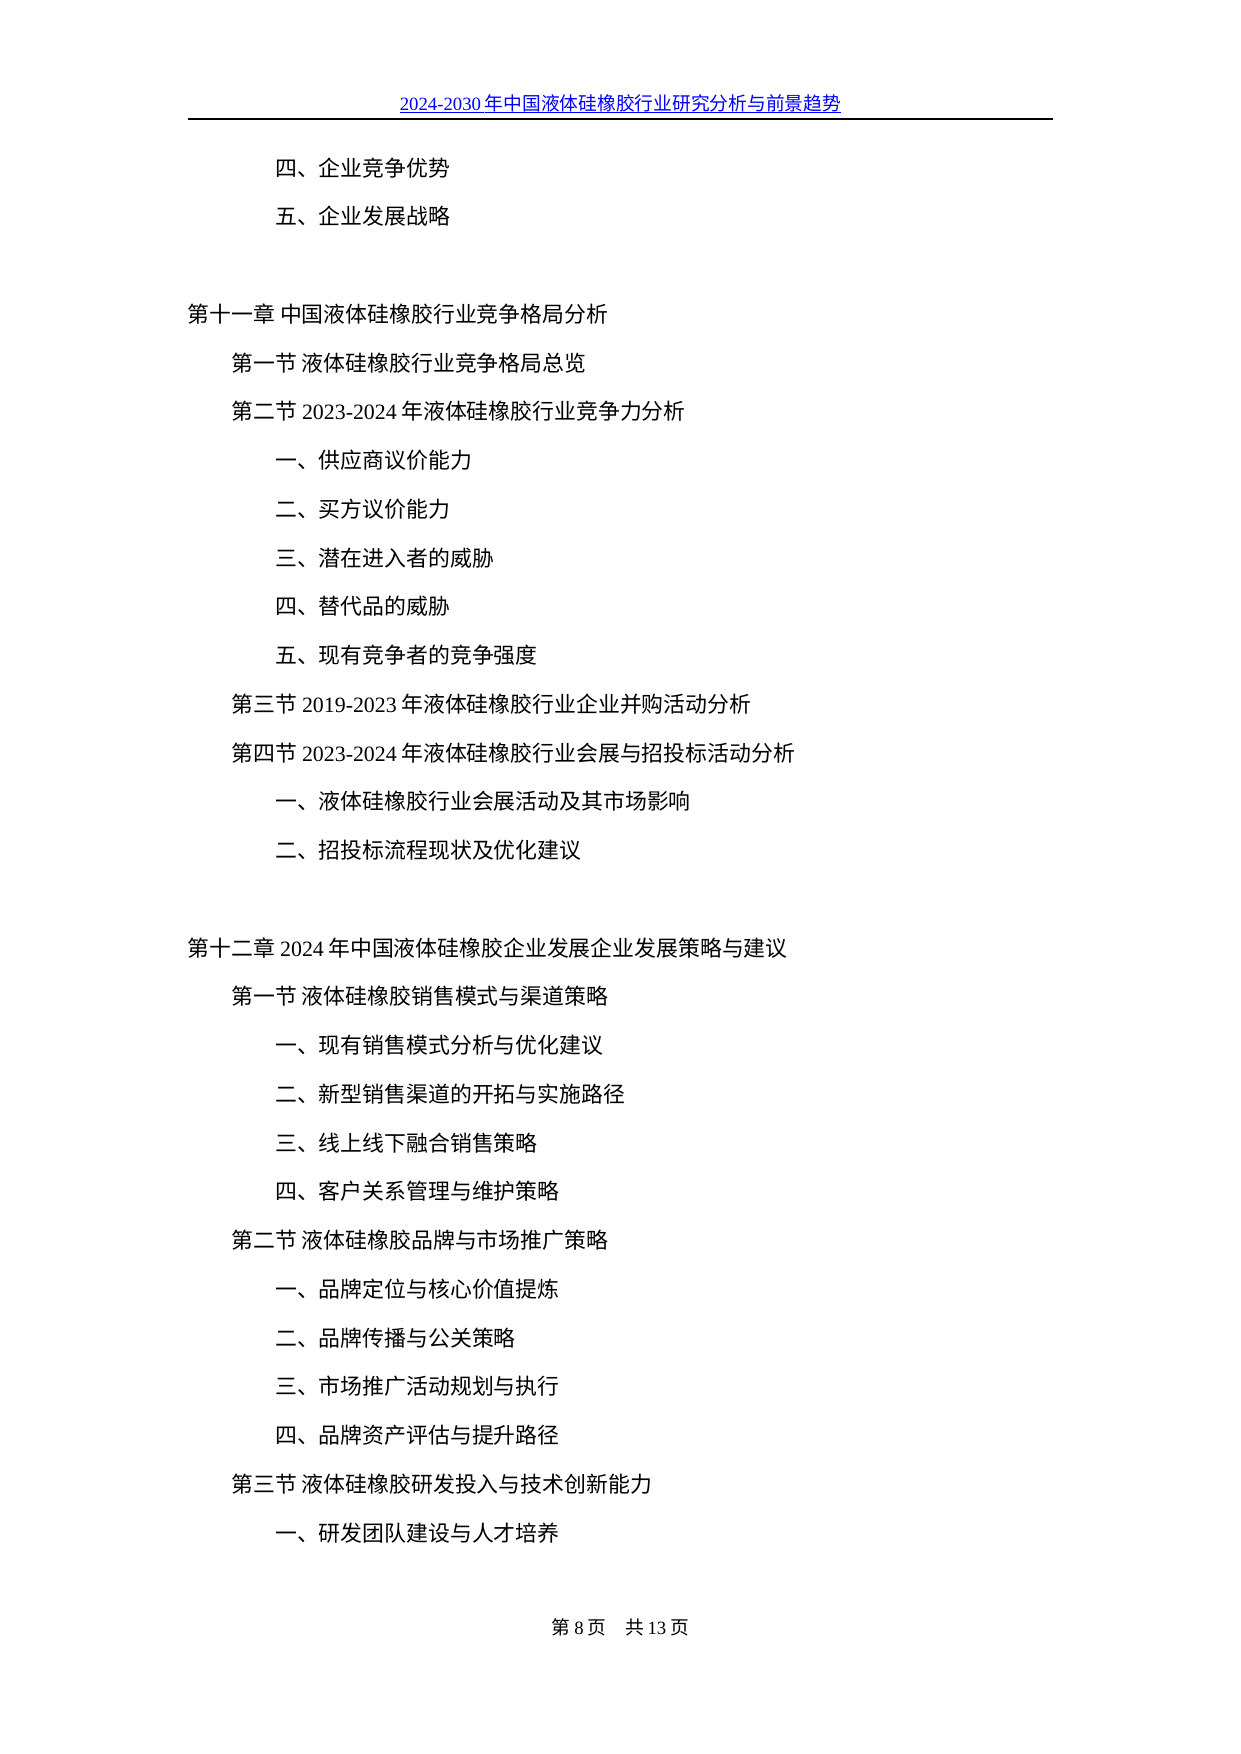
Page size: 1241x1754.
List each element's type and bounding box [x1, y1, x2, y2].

text [187, 150, 1053, 1548]
